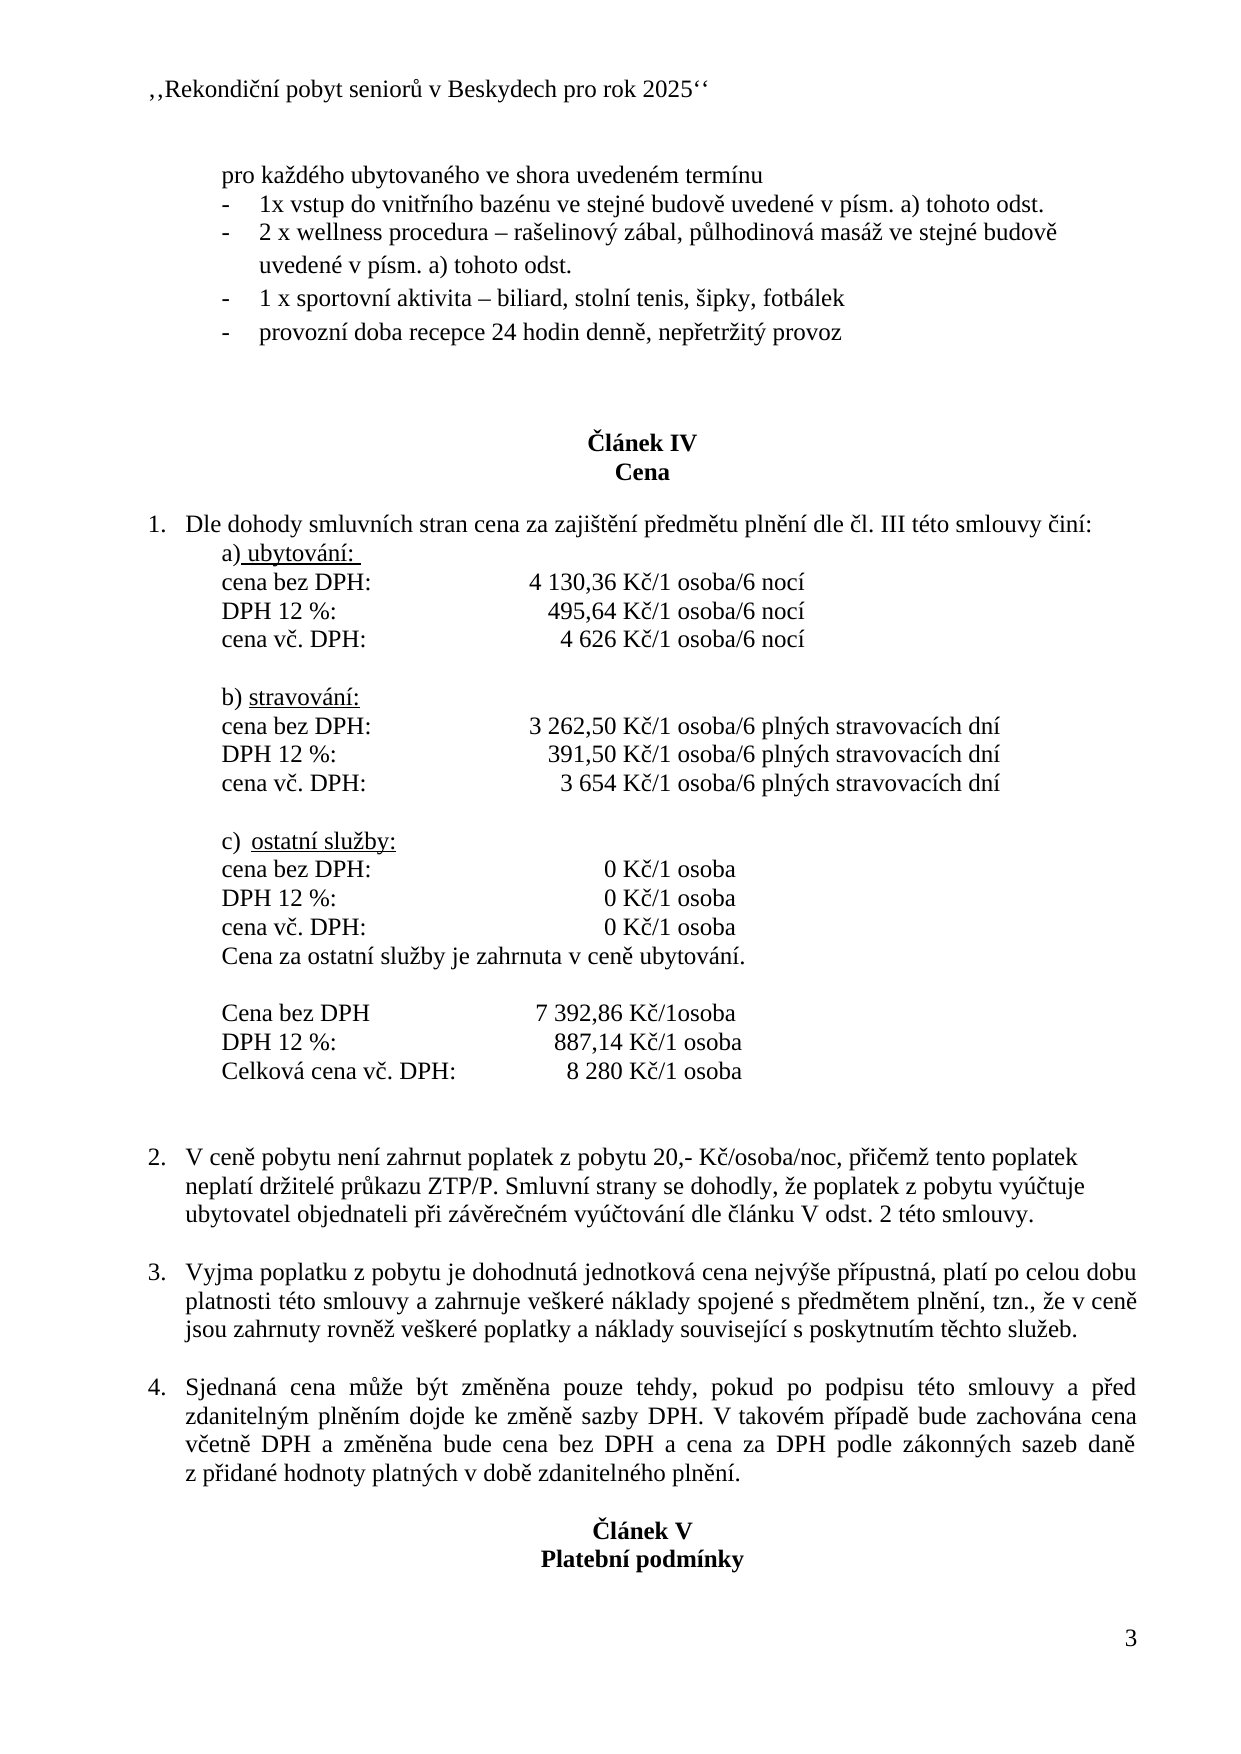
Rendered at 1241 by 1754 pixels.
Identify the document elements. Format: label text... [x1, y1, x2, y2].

text DPH 12 %: 887,14 Kč/1 osoba [221, 1027, 1137, 1056]
text DPH 12 %: 495,64 Kč/1 osoba/6 nocí [221, 596, 1137, 624]
list V ceně pobytu není zahrnut poplatek z pobytu 20,- Kč/osoba/noc, přičemž tento poplatek neplatí držitelé průkazu ZTP/P. Smluvní strany se dohodly, že poplatek z pobytu vyúčtuje ubytovatel objednateli při závěrečném vyúčtování dle článku V odst. 2 této smlouvy. [148, 1142, 1137, 1228]
text Platební podmínky [148, 1544, 1137, 1573]
text cena vč. DPH: 0 Kč/1 osoba [221, 912, 1137, 941]
text Článek V [148, 1516, 1137, 1544]
text cena bez DPH: 4 130,36 Kč/1 osoba/6 nocí [148, 567, 1137, 596]
text Celková cena vč. DPH: 8 280 Kč/1 osoba [221, 1056, 1137, 1084]
text Článek IV [148, 428, 1137, 457]
list provozní doba recepce 24 hodin denně, nepřetržitý provoz [221, 317, 1137, 345]
text b) stravování: [221, 682, 1137, 711]
text DPH 12 %: 0 Kč/1 osoba [221, 883, 1137, 912]
text cena bez DPH: 0 Kč/1 osoba [221, 854, 1137, 883]
list 1x vstup do vnitřního bazénu ve stejné budově uvedené v písm. a) tohoto odst. [221, 189, 1137, 217]
text Cena za ostatní služby je zahrnuta v ceně ubytování. [221, 941, 1137, 969]
text cena vč. DPH: 4 626 Kč/1 osoba/6 nocí [221, 624, 1137, 653]
text pro každého ubytovaného ve shora uvedeném termínu [221, 160, 1137, 189]
text cena bez DPH: 3 262,50 Kč/1 osoba/6 plných stravovacích dní [148, 711, 1137, 739]
list 1 x sportovní aktivita – biliard, stolní tenis, šipky, fotbálek [221, 283, 1137, 312]
list Dle dohody smluvních stran cena za zajištění předmětu plnění dle čl. III této smlouvy činí: [148, 509, 1137, 538]
list Sjednaná cena může být změněna pouze tehdy, pokud po podpisu této smlouvy a před zdanitelným plněním dojde ke změně sazby DPH. V takovém případě bude zachována cena včetně DPH a změněna bude cena bez DPH a cena za DPH podle zákonných sazeb daně z přidané hodnoty platných v době zdanitelného plnění. [148, 1372, 1137, 1487]
text Cena bez DPH 7 392,86 Kč/1osoba [221, 998, 1137, 1027]
text a) ubytování: [221, 538, 1137, 567]
list Vyjma poplatku z pobytu je dohodnutá jednotková cena nejvýše přípustná, platí po celou dobu platnosti této smlouvy a zahrnuje veškeré náklady spojené s předmětem plnění, tzn., že v ceně jsou zahrnuty rovněž veškeré poplatky a náklady související s poskytnutím těchto služeb. [148, 1257, 1137, 1343]
list ostatní služby: [221, 826, 1137, 854]
list 2 x wellness procedura – rašelinový zábal, půlhodinová masáž ve stejné budově uvedené v písm. a) tohoto odst. [221, 217, 1137, 279]
text DPH 12 %: 391,50 Kč/1 osoba/6 plných stravovacích dní [221, 739, 1137, 768]
text Cena [148, 457, 1137, 485]
text cena vč. DPH: 3 654 Kč/1 osoba/6 plných stravovacích dní [221, 768, 1137, 797]
